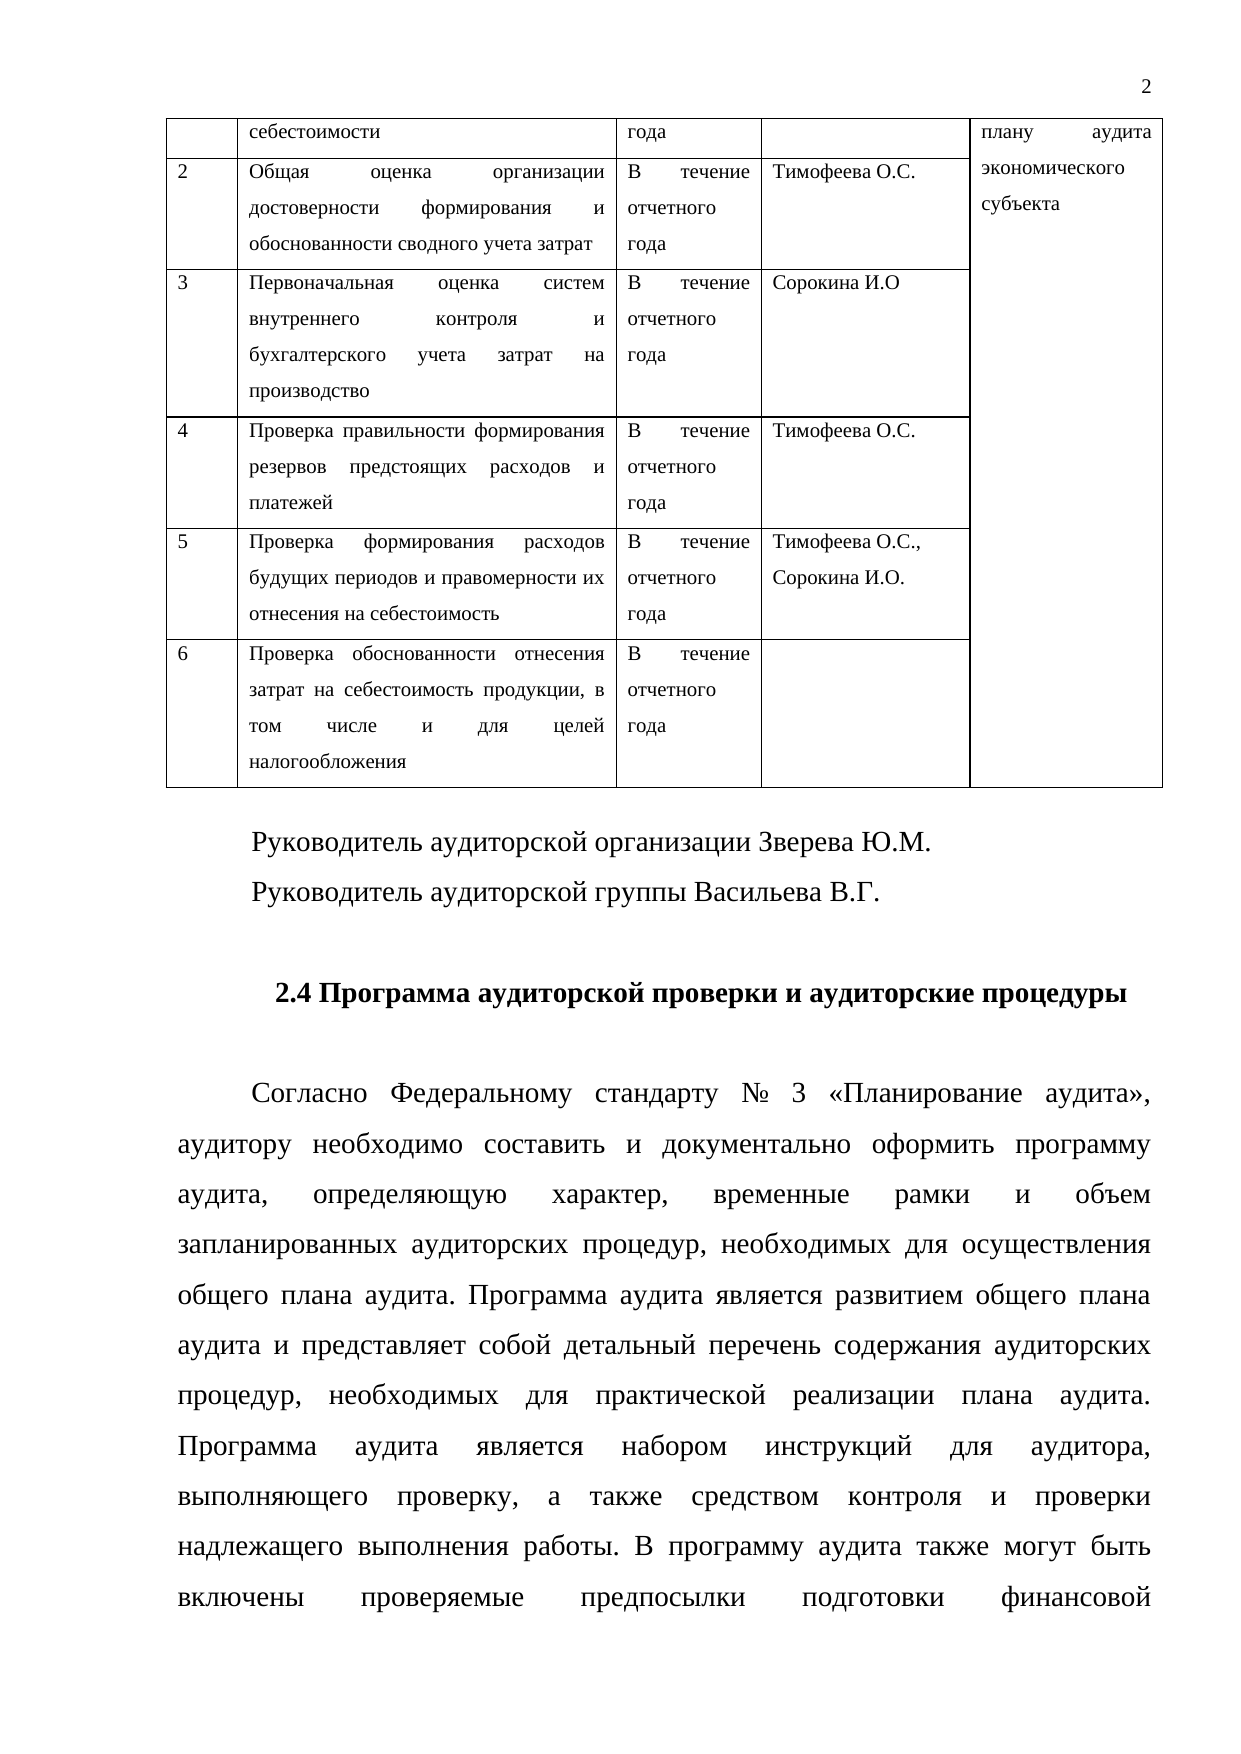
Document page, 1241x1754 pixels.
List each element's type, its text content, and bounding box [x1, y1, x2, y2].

table_cell Проверка формирования расходов будущих периодов и правомерности их отнесения на себестоимость [238, 529, 616, 639]
table_cell [762, 640, 969, 787]
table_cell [971, 119, 1162, 787]
table_cell В течение отчетного года [617, 159, 761, 269]
table_cell 1 [167, 119, 237, 157]
table_cell Тимофеева О.С., Сорокина И.О. [762, 529, 969, 639]
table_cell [238, 119, 616, 157]
table_cell В течение отчетного года [617, 270, 761, 416]
table_cell 3 [167, 270, 237, 416]
table_cell Тимофеева О.С. [762, 159, 969, 269]
table_cell Первоначальная оценка систем внутреннего контроля и бухгалтерского учета затрат на производство [238, 270, 616, 416]
table_cell 6 [167, 640, 237, 787]
table_cell В течение отчетного года [617, 529, 761, 639]
table_cell Проверка правильности формирования резервов предстоящих расходов и платежей [238, 418, 616, 528]
table_cell Тимофеева О.С. [762, 418, 969, 528]
text Руководитель аудиторской организации Зверева Ю.М. [177, 824, 1152, 857]
table_cell Сорокина И.О [762, 270, 969, 416]
table_cell 4 [167, 418, 237, 528]
table_cell 5 [167, 529, 237, 639]
text Руководитель аудиторской группы Васильева В.Г. [177, 874, 1152, 908]
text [177, 1076, 1152, 1612]
table_cell В течение отчетного года [617, 640, 761, 787]
table_cell 2 [167, 159, 237, 269]
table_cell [617, 119, 761, 157]
table_cell Общая оценка организации достоверности формирования и обоснованности сводного учета затрат [238, 159, 616, 269]
table_cell Проверка обоснованности отнесения затрат на себестоимость продукции, в том числе и для целей налогообложения [238, 640, 616, 787]
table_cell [762, 119, 969, 157]
text 2.4 Программа аудиторской проверки и аудиторские процедуры [177, 975, 1152, 1008]
table_cell В течение отчетного года [617, 418, 761, 528]
